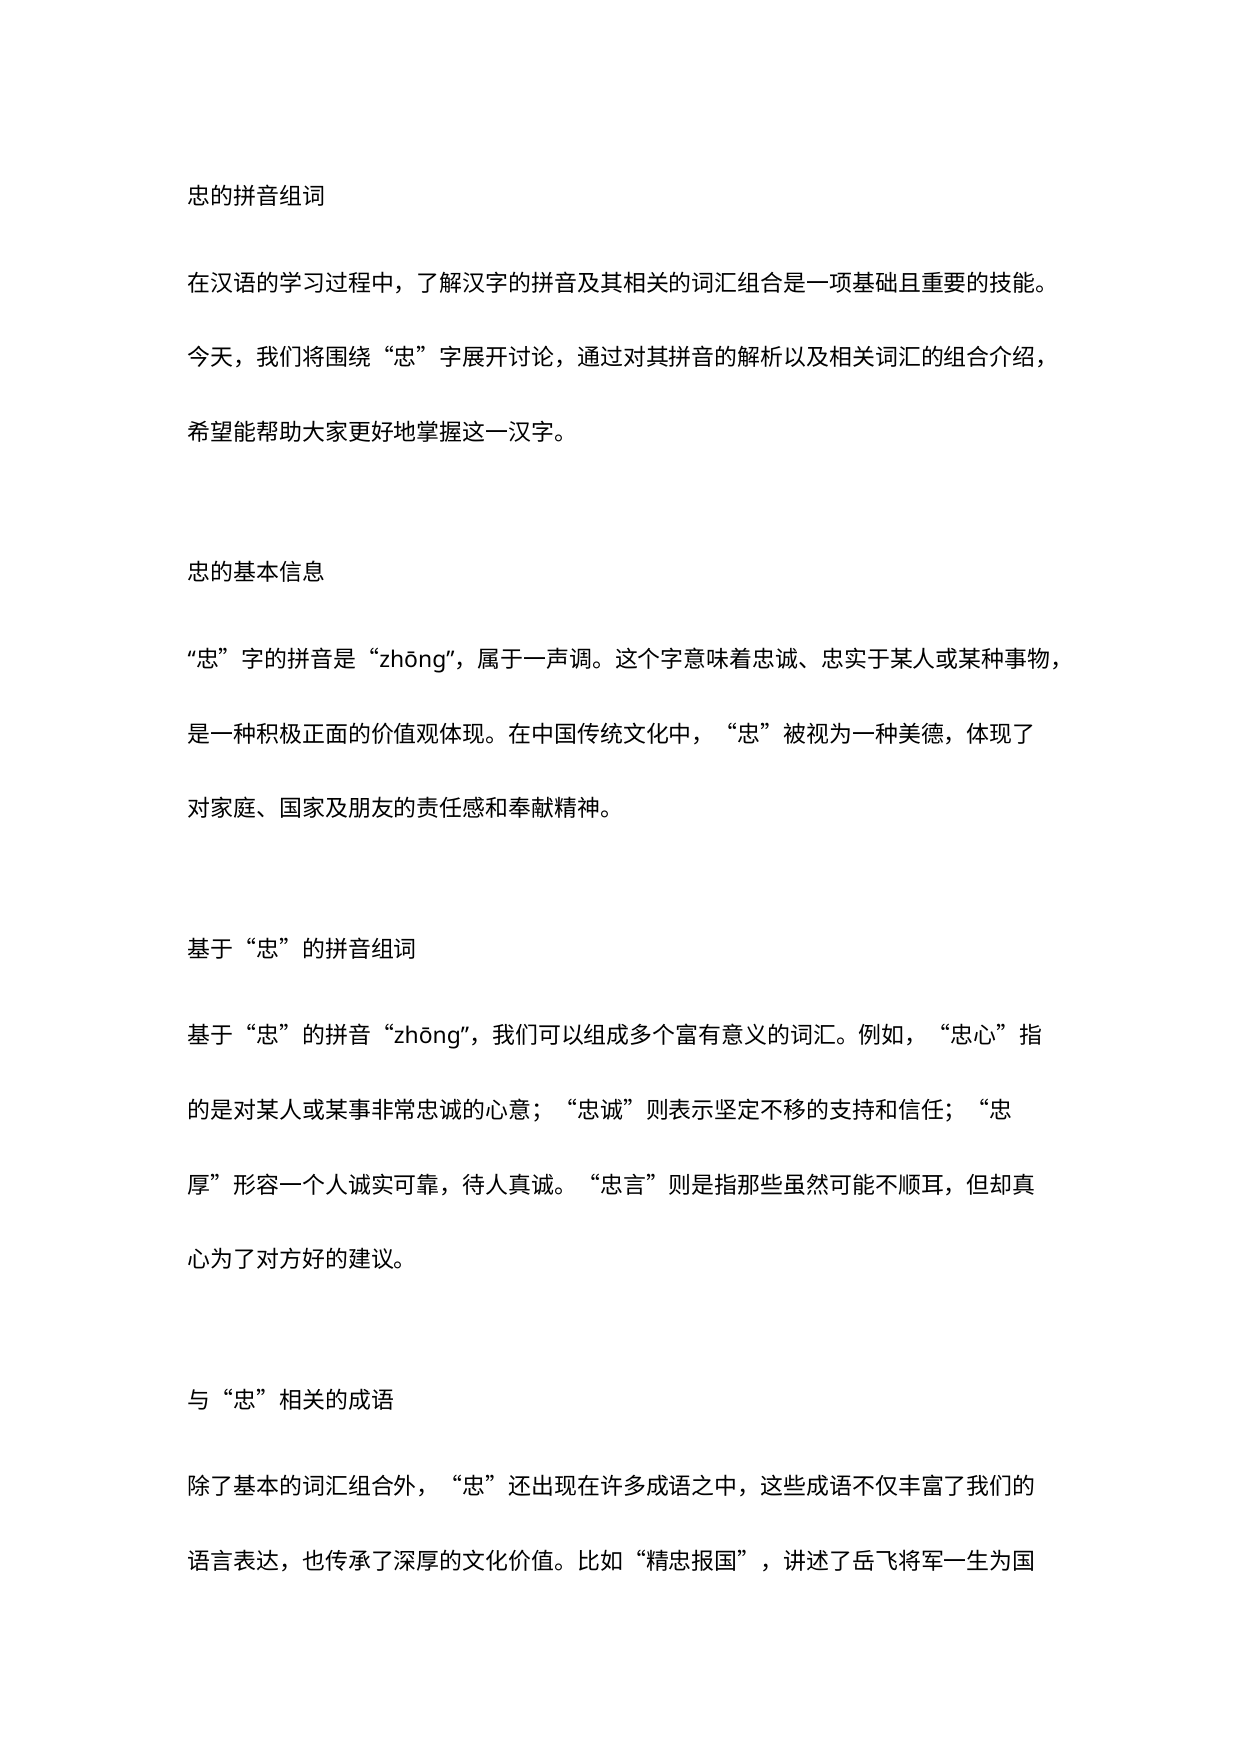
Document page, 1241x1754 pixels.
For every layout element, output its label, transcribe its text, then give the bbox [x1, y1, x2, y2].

text 基于“忠”的拼音“zhōng”，我们可以组成多个富有意义的词汇。例如，“忠心”指的是对某人或某事非常忠诚的心意；“忠诚”则表示坚定不移的支持和信任；“忠厚”形容一个人诚实可靠，待人真诚。“忠言”则是指那些虽然可能不顺耳，但却真心为了对方好的建议。 [187, 1001, 1053, 1290]
text 忠的拼音组词 [187, 162, 1053, 227]
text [187, 1452, 1053, 1592]
text 在汉语的学习过程中，了解汉字的拼音及其相关的词汇组合是一项基础且重要的技能。今天，我们将围绕“忠”字展开讨论，通过对其拼音的解析以及相关词汇的组合介绍，希望能帮助大家更好地掌握这一汉字。 [187, 248, 1053, 463]
text “忠”字的拼音是“zhōng”，属于一声调。这个字意味着忠诚、忠实于某人或某种事物，是一种积极正面的价值观体现。在中国传统文化中，“忠”被视为一种美德，体现了对家庭、国家及朋友的责任感和奉献精神。 [187, 625, 1053, 839]
text 基于“忠”的拼音组词 [187, 915, 1053, 980]
text 与“忠”相关的成语 [187, 1366, 1053, 1431]
text 忠的基本信息 [187, 538, 1053, 603]
